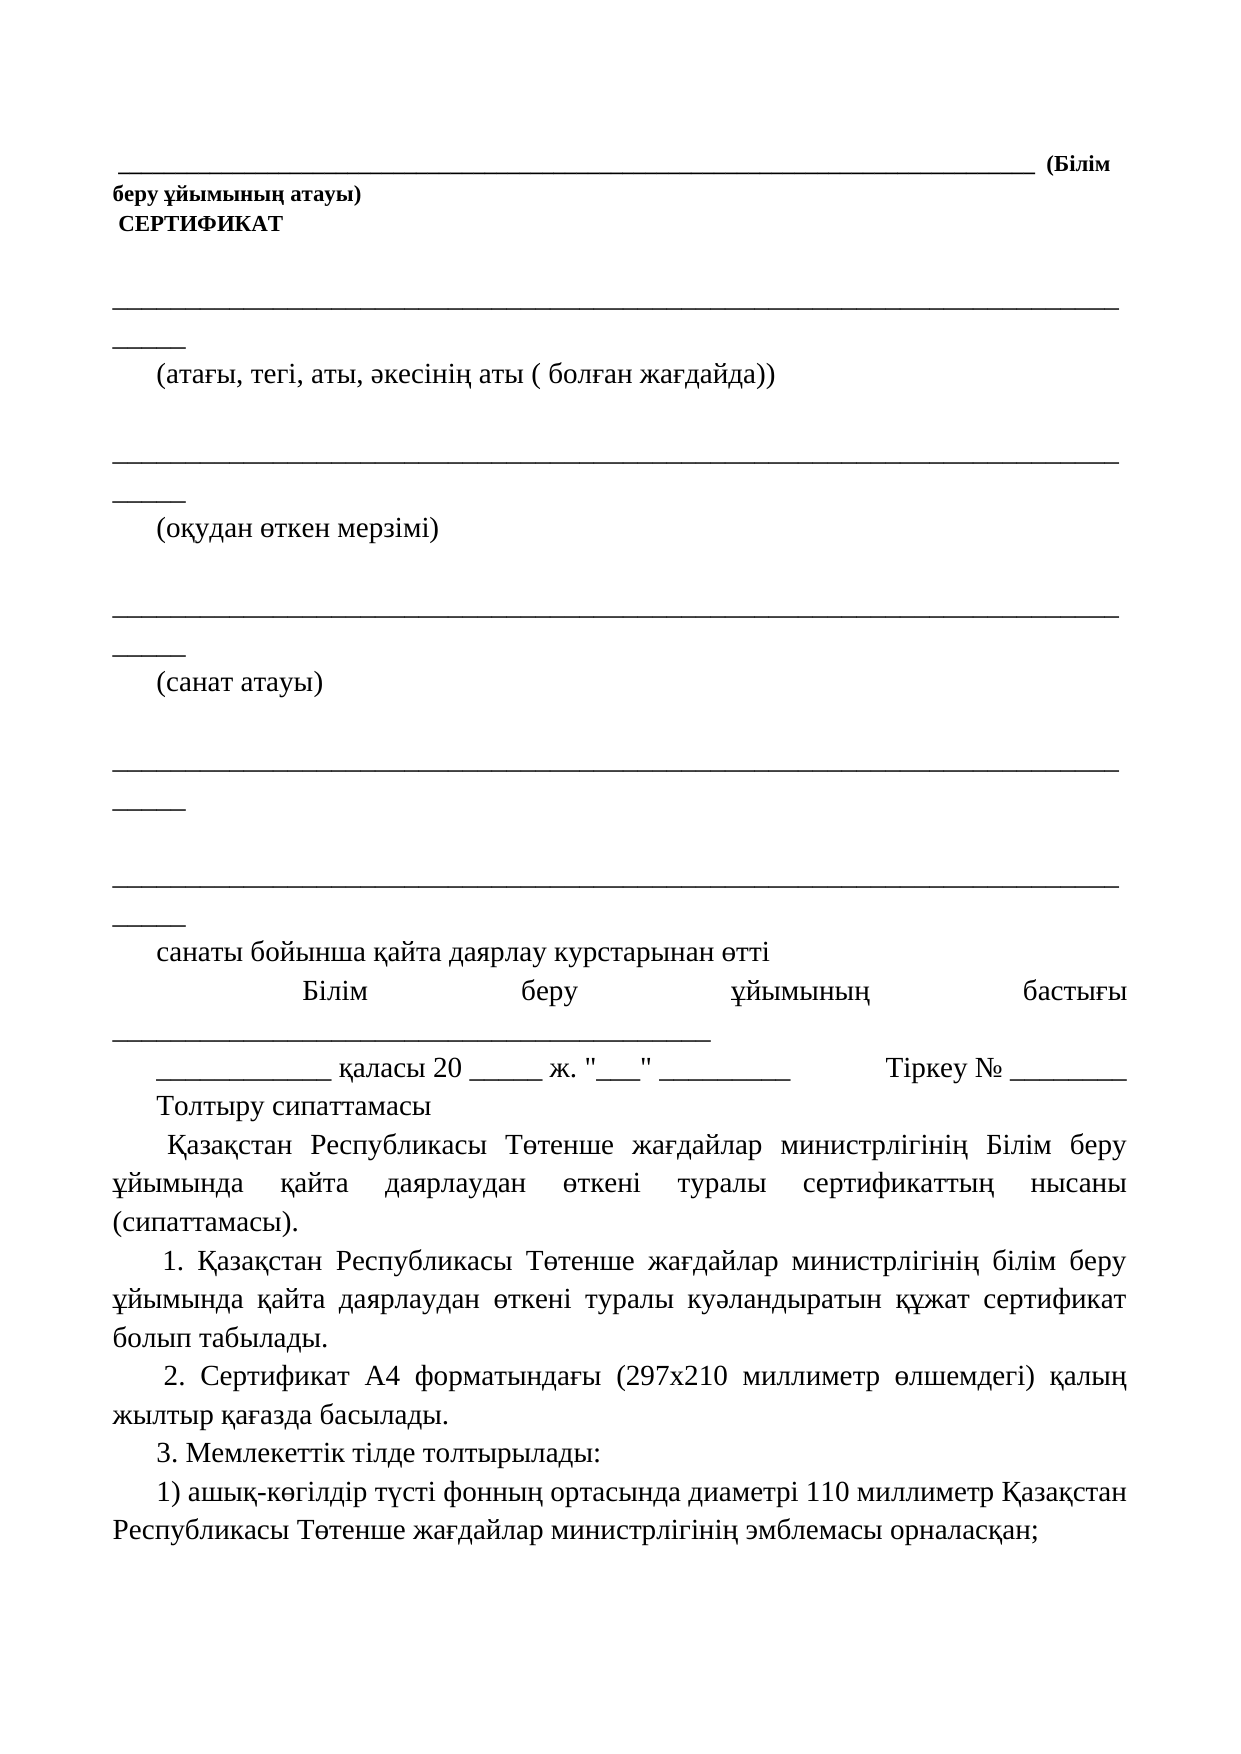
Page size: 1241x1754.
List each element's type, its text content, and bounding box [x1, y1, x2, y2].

text 3. Мемлекеттік тілде толтырылады: [112, 1435, 1128, 1469]
text __________________________________________________________________________ [112, 549, 1128, 659]
text 1. Қазақстан Республикасы Төтенше жағдайлар министрлігінің білім беру ұйымында қайта даярлаудан өткені туралы куәландыратын құжат сертификат болып табылады. [112, 1243, 1128, 1353]
text __________________________________________________________________________ [112, 819, 1128, 929]
text __________________________________________________________________________ [112, 241, 1128, 351]
text Білім беру ұйымының бастығы _________________________________________ [112, 973, 1128, 1045]
text __________________________________________________________________________ [112, 703, 1128, 814]
text (оқудан өткен мерзімі) [112, 510, 1128, 544]
text санаты бойынша қайта даярлау курстарынан өтті [112, 934, 1128, 968]
text СЕРТИФИКАТ [112, 210, 1128, 237]
text 1) ашық-көгілдір түсті фонның ортасында диаметрі 110 миллиметр Қазақстан Республикасы Төтенше жағдайлар министрлігінің эмблемасы орналасқан; [112, 1474, 1128, 1546]
text (атағы, тегі, аты, әкесінің аты ( болған жағдайда)) [112, 356, 1128, 390]
text (санат атауы) [112, 664, 1128, 698]
text __________________________________________________________________________ [112, 395, 1128, 505]
text ________________________________________________________________________________ (Білім беру ұйымының атауы) [112, 150, 1128, 207]
text ____________ қаласы 20 _____ ж. "___" _________ Тіркеу № ________ [112, 1050, 1128, 1083]
text Қазақстан Республикасы Төтенше жағдайлар министрлігінің Білім беру ұйымында қайта даярлаудан өткені туралы сертификаттың нысаны (сипаттамасы). [112, 1127, 1128, 1238]
text 2. Сертификат А4 форматындағы (297х210 миллиметр өлшемдегі) қалың жылтыр қағазда басылады. [112, 1358, 1128, 1430]
text Толтыру сипаттамасы [112, 1088, 1128, 1122]
